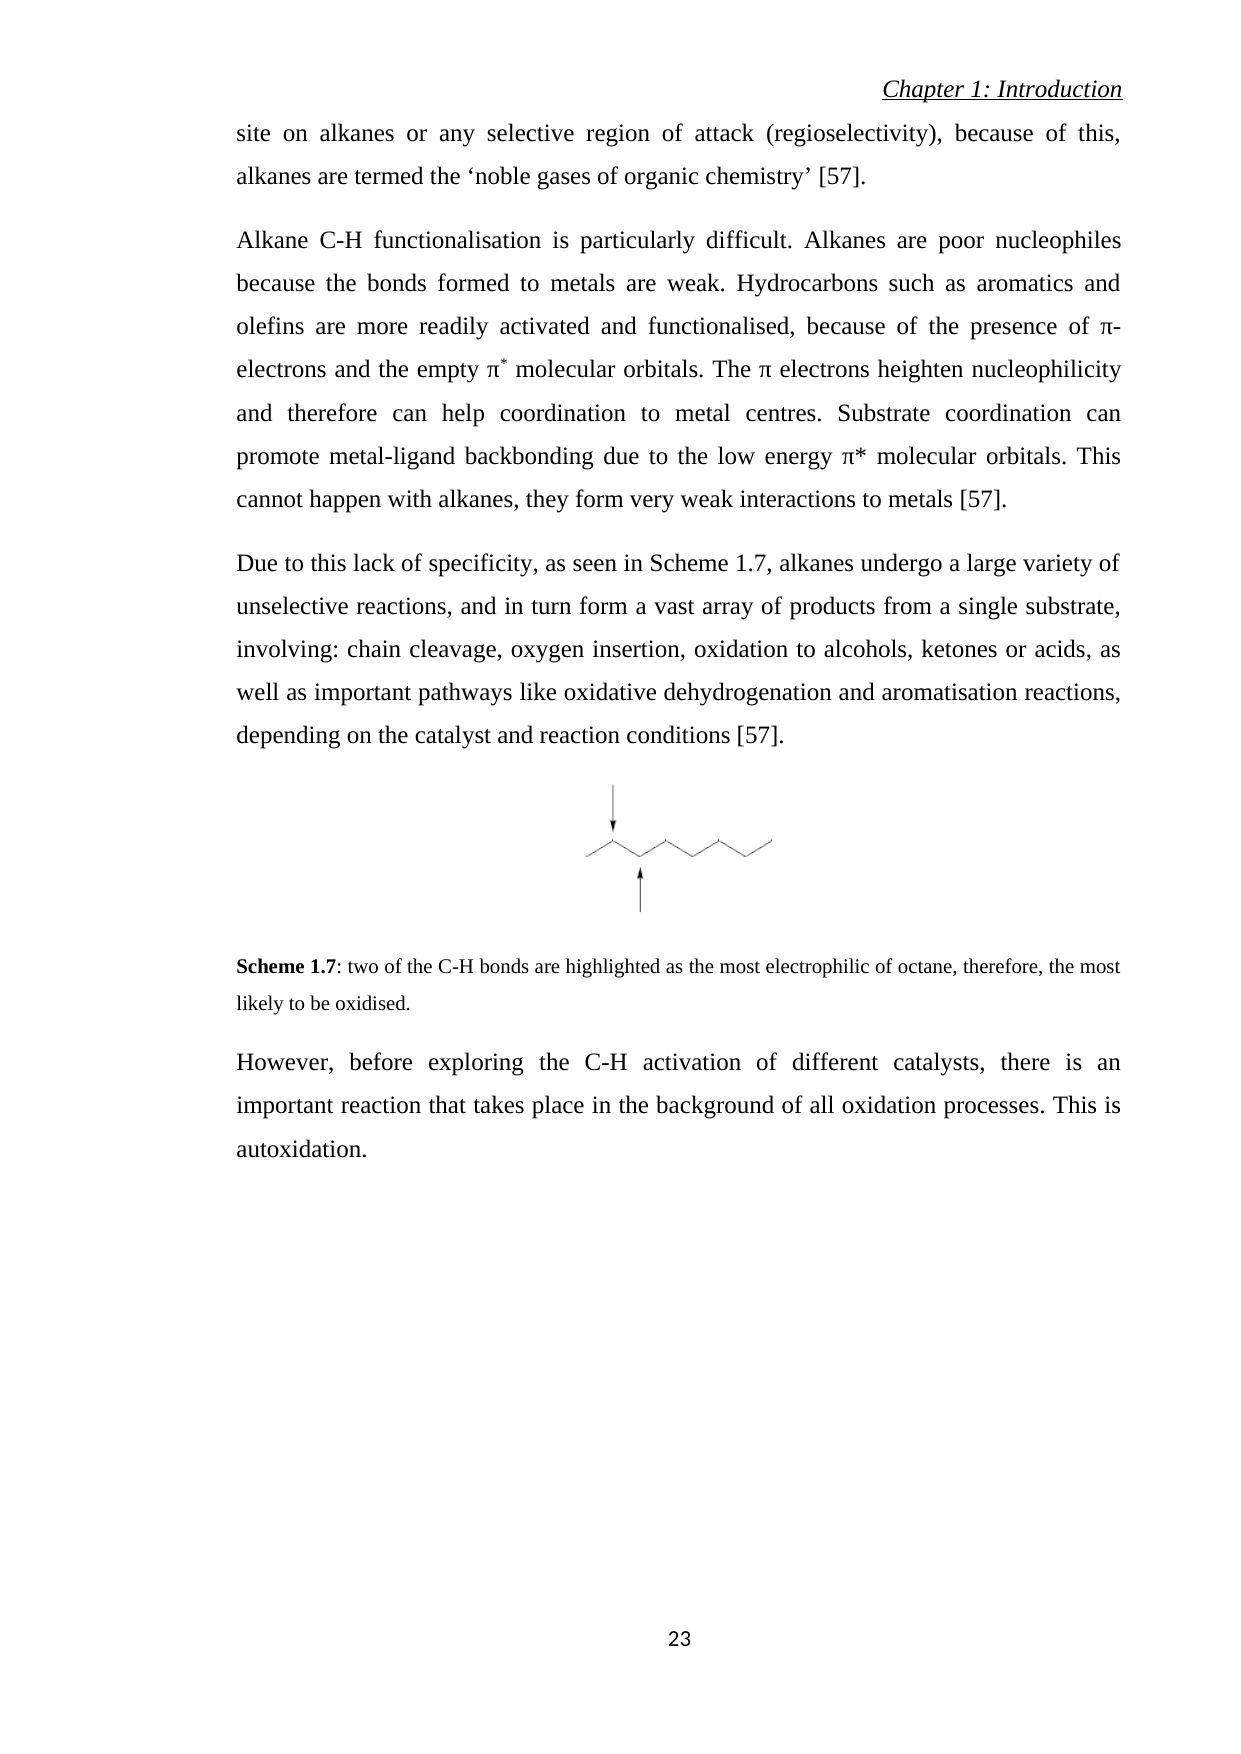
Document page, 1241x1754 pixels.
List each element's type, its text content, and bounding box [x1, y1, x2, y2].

text Scheme 1.7: two of the C-H bonds are highlighted as the most electrophilic of octane, therefore, the most likely to be oxidised. [236, 954, 1122, 1014]
text Alkane C-H functionalisation is particularly difficult. Alkanes are poor nucleophiles because the bonds formed to metals are weak. Hydrocarbons such as aromatics and olefins are more readily activated and functionalised, because of the presence of π-electrons and the empty π* molecular orbitals. The π electrons heighten nucleophilicity and therefore can help coordination to metal centres. Substrate coordination can promote metal-ligand backbonding due to the low energy π* molecular orbitals. This cannot happen with alkanes, they form very weak interactions to metals [57]. [236, 225, 1122, 513]
text However, before exploring the C-H activation of different catalysts, there is an important reaction that takes place in the background of all oxidation processes. This is autoxidation. [236, 1047, 1122, 1162]
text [236, 118, 1122, 190]
text Due to this lack of specificity, as seen in Scheme 1.7, alkanes undergo a large variety of unselective reactions, and in turn form a vast array of products from a single substrate, involving: chain cleavage, oxygen insertion, oxidation to alcohols, ketones or acids, as well as important pathways like oxidative dehydrogenation and aromatisation reactions, depending on the catalyst and reaction conditions [57]. [236, 548, 1122, 749]
